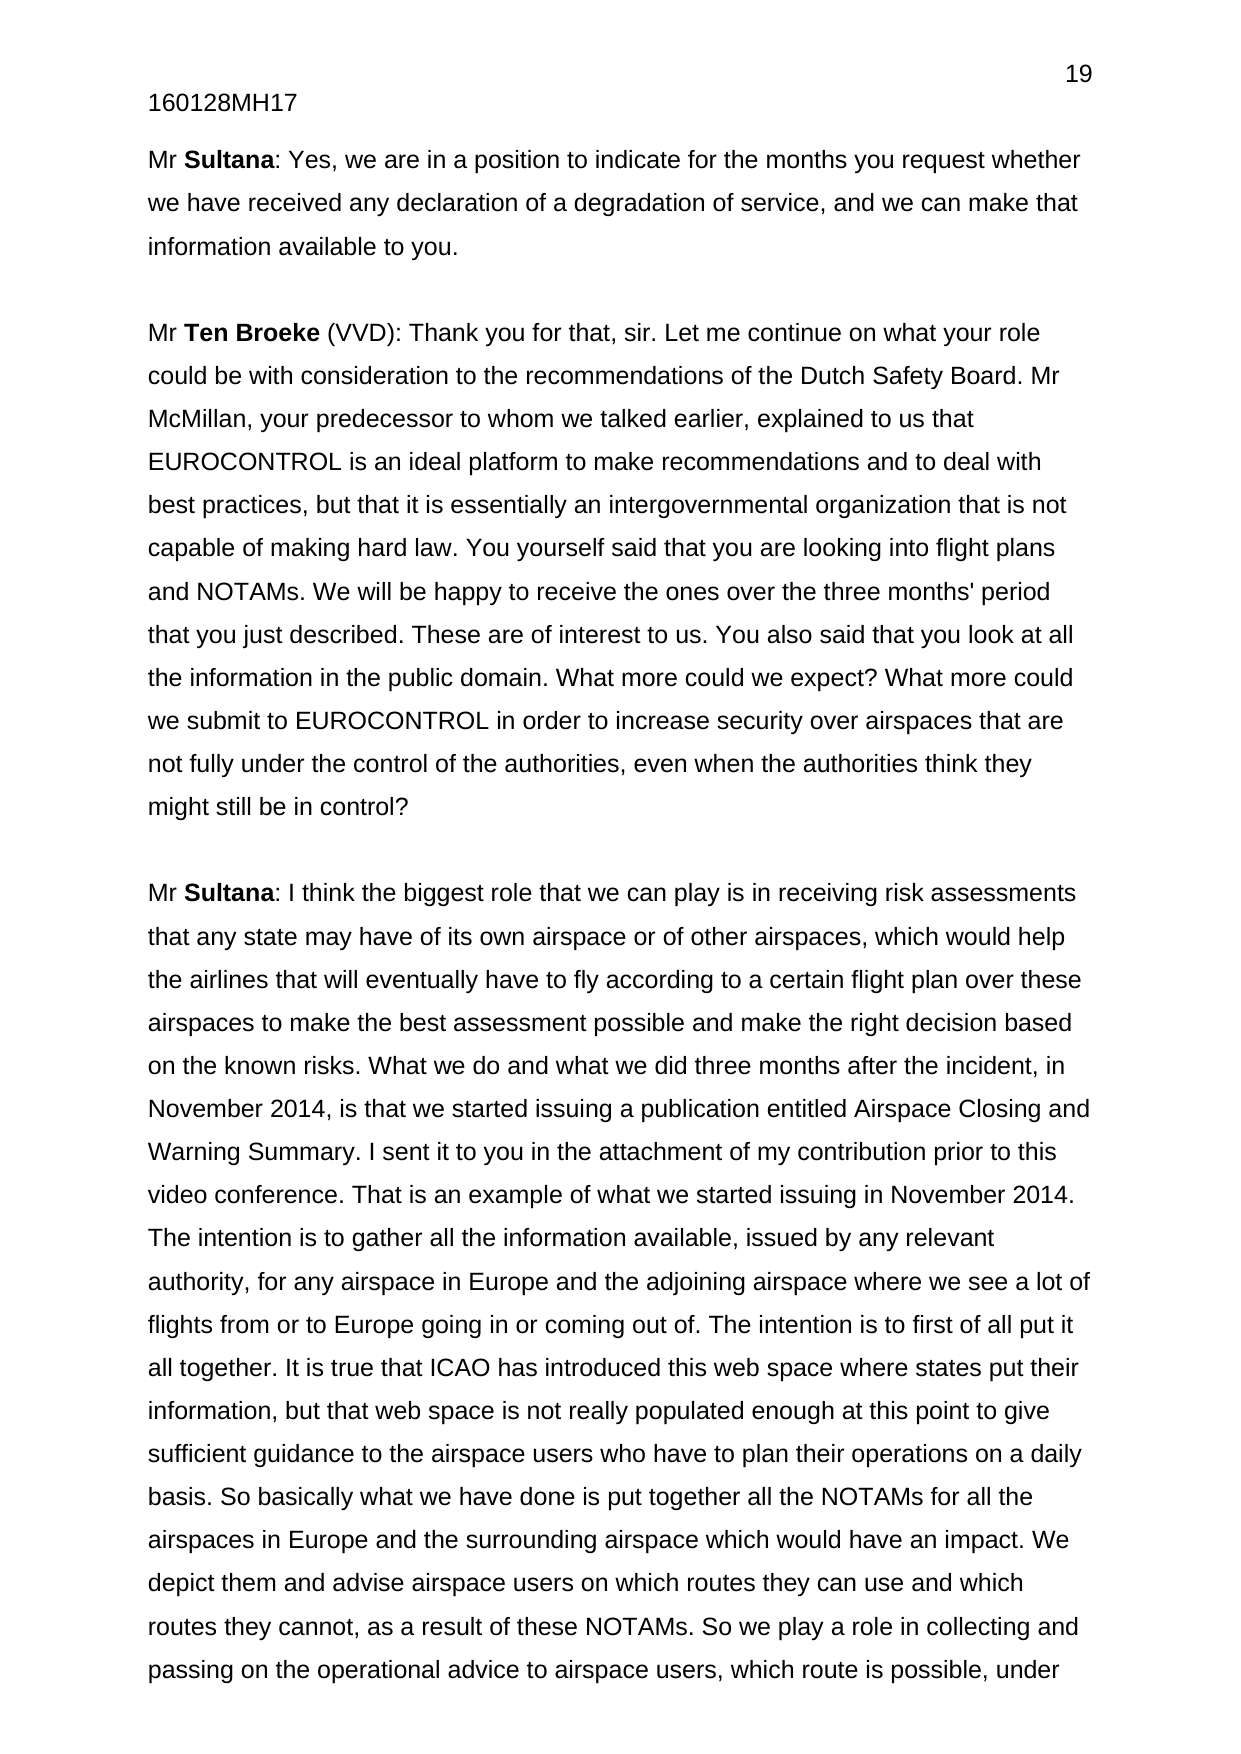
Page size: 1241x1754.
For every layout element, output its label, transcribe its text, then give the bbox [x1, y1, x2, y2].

text Mr Ten Broeke (VVD): Thank you for that, sir. Let me continue on what your role could be with consideration to the recommendations of the Dutch Safety Board. Mr McMillan, your predecessor to whom we talked earlier, explained to us that EUROCONTROL is an ideal platform to make recommendations and to deal with best practices, but that it is essentially an intergovernmental organization that is not capable of making hard law. You yourself said that you are looking into flight plans and NOTAMs. We will be happy to receive the ones over the three months' period that you just described. These are of interest to us. You also said that you look at all the information in the public domain. What more could we expect? What more could we submit to EUROCONTROL in order to increase security over airspaces that are not fully under the control of the authorities, even when the authorities think they might still be in control? [148, 318, 1092, 821]
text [148, 878, 1092, 1683]
text Mr Sultana: Yes, we are in a position to indicate for the months you request whether we have received any declaration of a degradation of service, and we can make that information available to you. [148, 145, 1092, 260]
